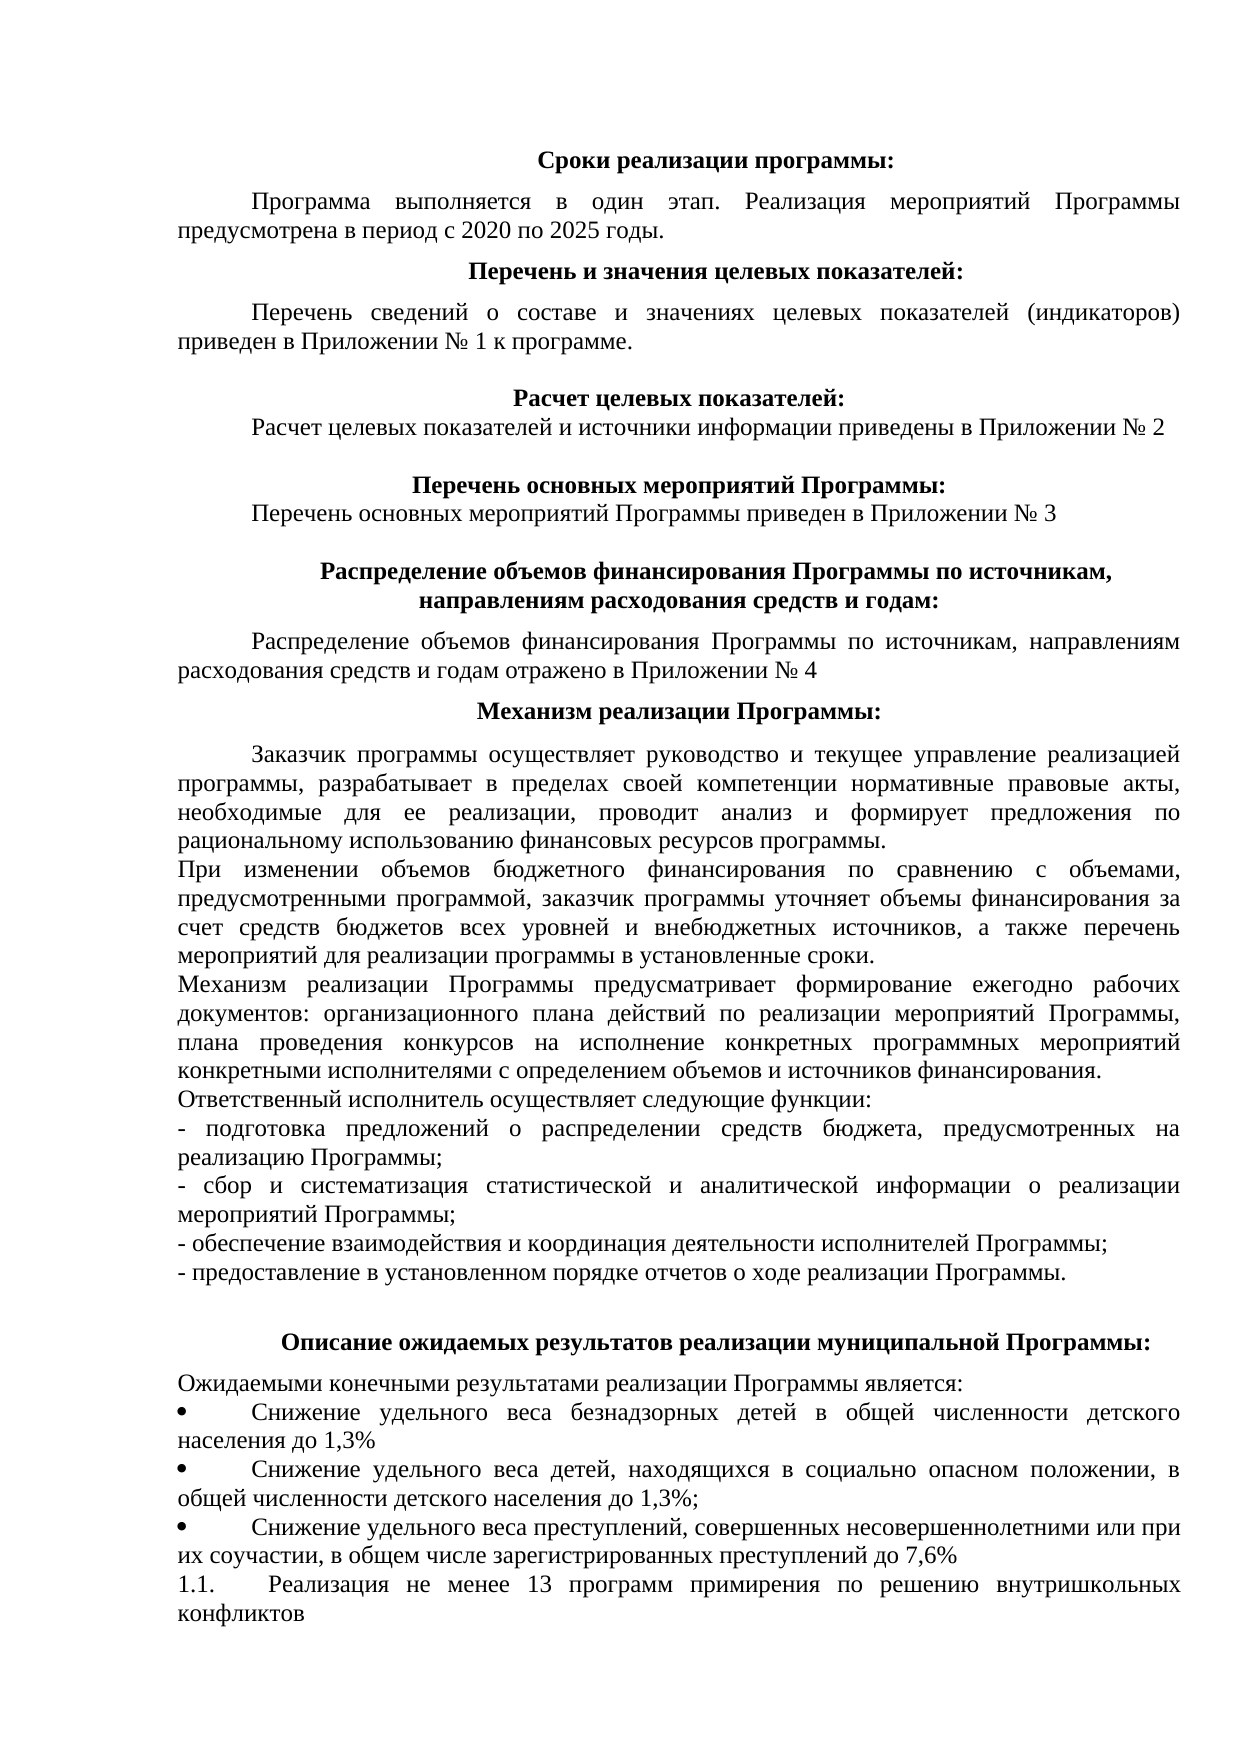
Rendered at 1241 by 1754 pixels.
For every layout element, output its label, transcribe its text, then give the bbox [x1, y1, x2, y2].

text Перечень и значения целевых показателей: [177, 256, 1181, 285]
text При изменении объемов бюджетного финансирования по сравнению с объемами, предусмотренными программой, заказчик программы уточняет объемы финансирования за счет средств бюджетов всех уровней и внебюджетных источников, а также перечень мероприятий для реализации программы в установленные сроки. [177, 854, 1181, 969]
text Ответственный исполнитель осуществляет следующие функции: [177, 1084, 1181, 1113]
text - подготовка предложений о распределении средств бюджета, предусмотренных на реализацию Программы; [177, 1113, 1181, 1170]
text - предоставление в установленном порядке отчетов о ходе реализации Программы. [177, 1257, 1181, 1285]
list Снижение удельного веса безнадзорных детей в общей численности детского населения до 1,3% [177, 1397, 1181, 1454]
list Снижение удельного веса детей, находящихся в социально опасном положении, в общей численности детского населения до 1,3%; [177, 1454, 1181, 1512]
text Расчет целевых показателей и источники информации приведены в Приложении № 2 [177, 412, 1181, 441]
text Сроки реализации программы: [177, 145, 1181, 173]
text Ожидаемыми конечными результатами реализации Программы является: [177, 1368, 1181, 1397]
text Описание ожидаемых результатов реализации муниципальной Программы: [177, 1327, 1181, 1355]
text Распределение объемов финансирования Программы по источникам, направлениям расходования средств и годам отражено в Приложении № 4 [177, 626, 1181, 683]
list Реализация не менее 13 программ примирения по решению внутришкольных конфликтов [177, 1569, 1181, 1627]
text Перечень основных мероприятий Программы: [177, 470, 1181, 498]
text Заказчик программы осуществляет руководство и текущее управление реализацией программы, разрабатывает в пределах своей компетенции нормативные правовые акты, необходимые для ее реализации, проводит анализ и формирует предложения по рациональному использованию финансовых ресурсов программы. [177, 739, 1181, 854]
text Механизм реализации Программы: [177, 696, 1181, 725]
text Распределение объемов финансирования Программы по источникам, направлениям расходования средств и годам: [177, 556, 1181, 613]
list Снижение удельного веса преступлений, совершенных несовершеннолетними или при их соучастии, в общем числе зарегистрированных преступлений до 7,6% [177, 1512, 1181, 1569]
text Механизм реализации Программы предусматривает формирование ежегодно рабочих документов: организационного плана действий по реализации мероприятий Программы, плана проведения конкурсов на исполнение конкретных программных мероприятий конкретными исполнителями с определением объемов и источников финансирования. [177, 969, 1181, 1084]
text - сбор и систематизация статистической и аналитической информации о реализации мероприятий Программы; [177, 1170, 1181, 1228]
text - обеспечение взаимодействия и координация деятельности исполнителей Программы; [177, 1228, 1181, 1257]
text Перечень основных мероприятий Программы приведен в Приложении № 3 [177, 498, 1181, 527]
text Перечень сведений о составе и значениях целевых показателей (индикаторов) приведен в Приложении № 1 к программе. [177, 297, 1181, 355]
text Расчет целевых показателей: [177, 383, 1181, 412]
text Программа выполняется в один этап. Реализация мероприятий Программы предусмотрена в период с 2020 по 2025 годы. [177, 186, 1181, 243]
